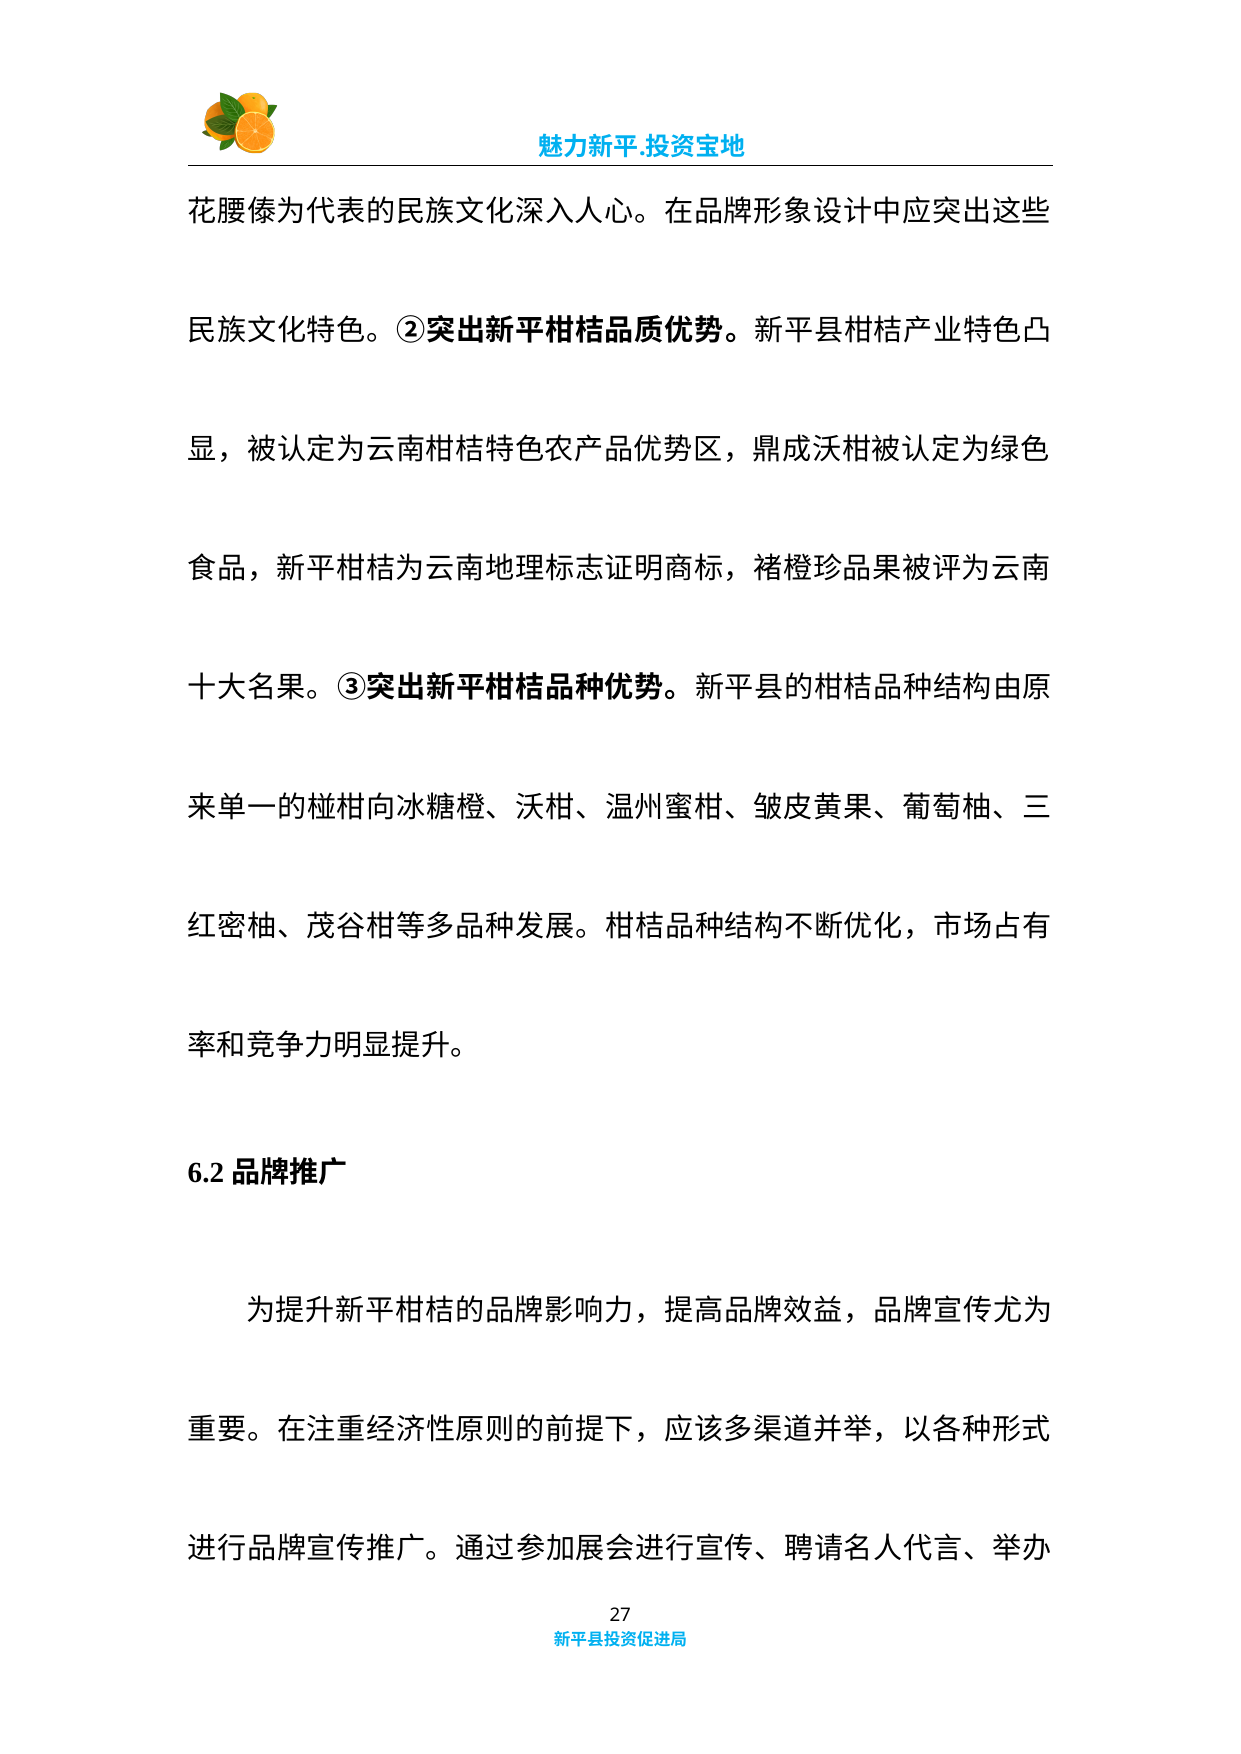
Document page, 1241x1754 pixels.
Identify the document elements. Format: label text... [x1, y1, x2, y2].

subtitle 6.2 品牌推广 [187, 1130, 1053, 1210]
picture [200, 88, 279, 156]
text 为提升新平柑桔的品牌影响力，提高品牌效益，品牌宣传尤为重要。在注重经济性原则的前提下，应该多渠道并举，以各种形式进行品牌宣传推广。通过参加展会进行宣传、聘请名人代言、举办柑桔文化节庆活动、与各大景区合作等方式来提高品牌的知名度。 [187, 1268, 1053, 1585]
